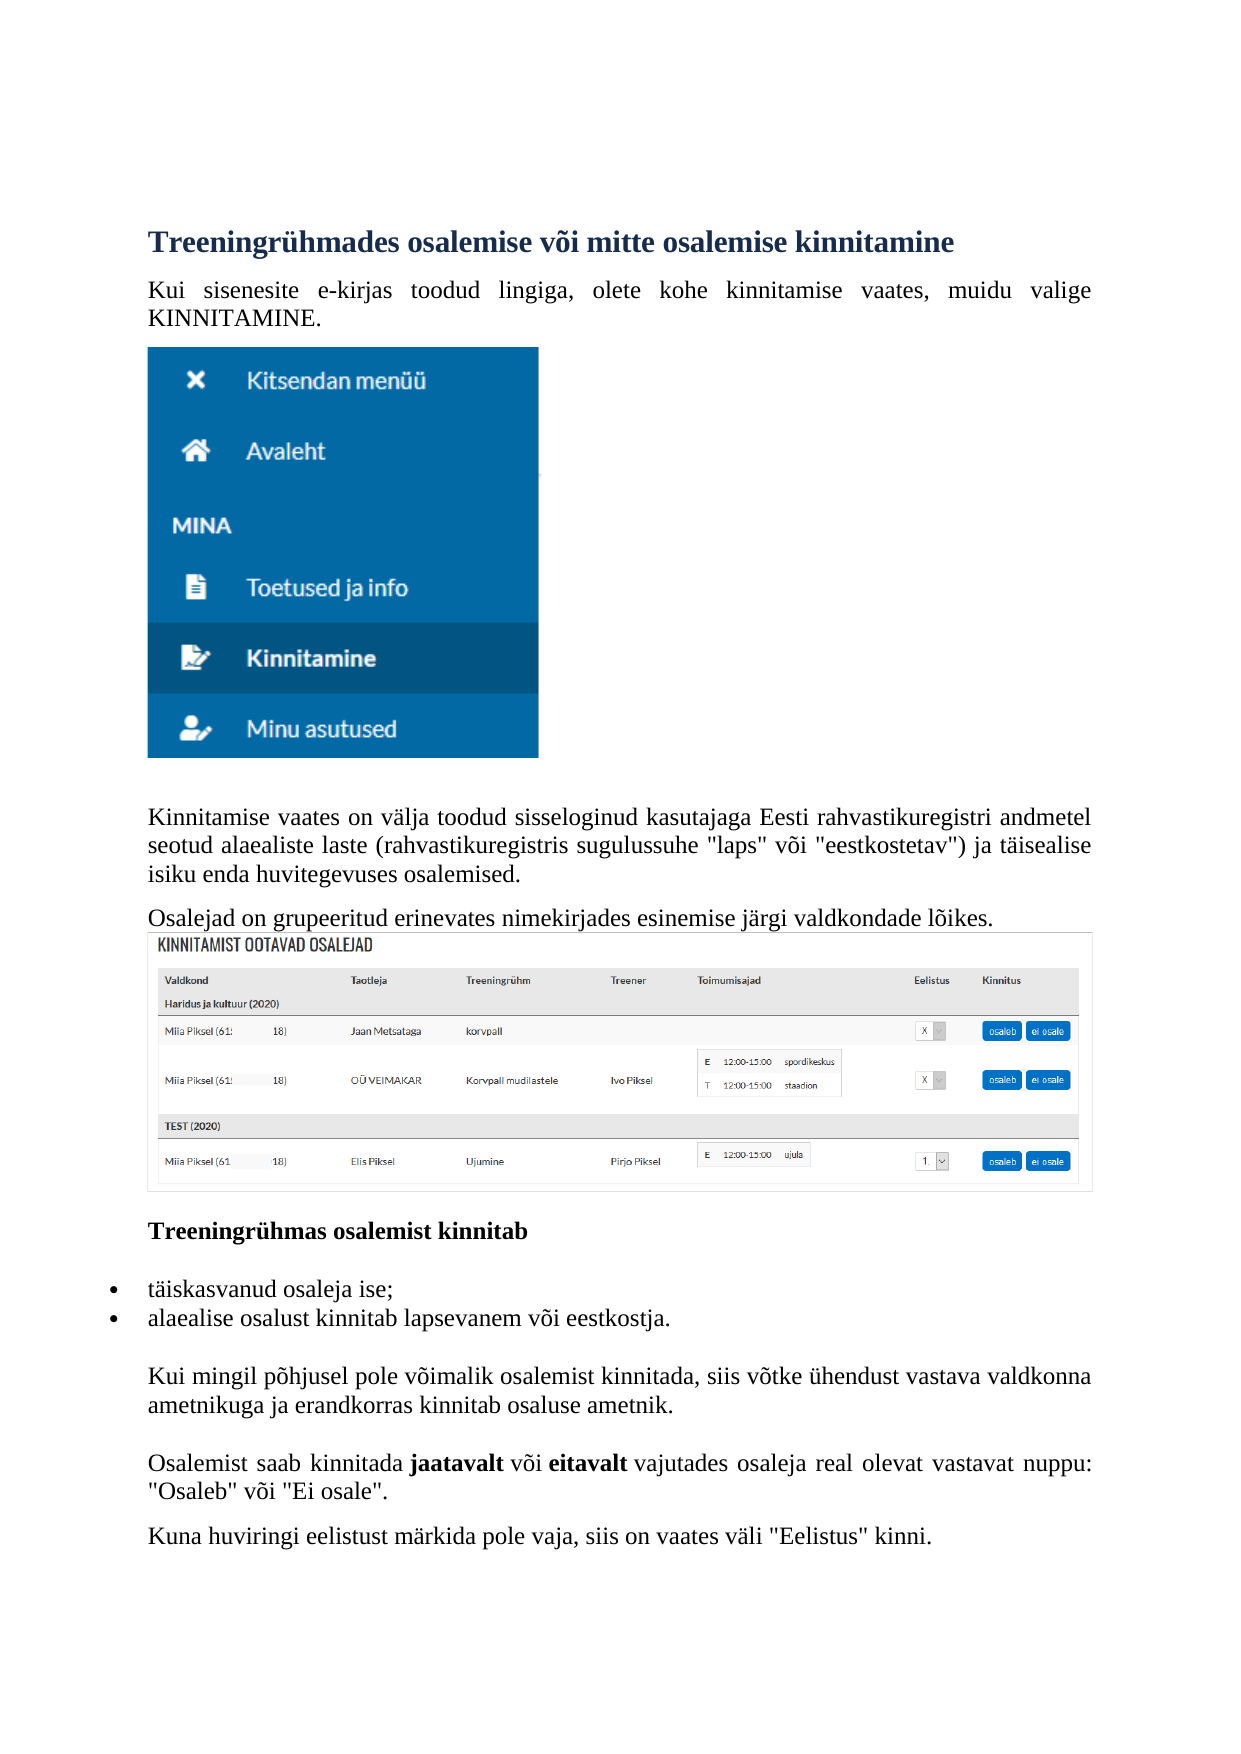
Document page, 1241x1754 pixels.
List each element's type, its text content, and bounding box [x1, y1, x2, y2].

list alaealise osalust kinnitab lapsevanem või eestkostja. [110, 1303, 1093, 1332]
list täiskasvanud osaleja ise; [110, 1274, 1093, 1303]
text Kinnitamise vaates on välja toodud sisseloginud kasutajaga Eesti rahvastikuregistri andmetel seotud alaealiste laste (rahvastikuregistris sugulussuhe "laps" või "eestkostetav") ja täisealise isiku enda huvitegevuses osalemised. [148, 773, 1093, 888]
picture [147, 932, 1093, 1192]
text Treeningrühmades osalemise või mitte osalemise kinnitamine [148, 223, 1093, 259]
text Kui sisenesite e-kirjas toodud lingiga, olete kohe kinnitamise vaates, muidu valige KINNITAMINE. [148, 275, 1093, 332]
text Kui mingil põhjusel pole võimalik osalemist kinnitada, siis võtke ühendust vastava valdkonna ametnikuga ja erandkorras kinnitab osaluse ametnik. [148, 1361, 1093, 1418]
text Osalejad on grupeeritud erinevates nimekirjades esinemise järgi valdkondade lõikes. [148, 903, 1093, 932]
text Osalemist saab kinnitada jaatavalt või eitavalt vajutades osaleja real olevat vastavat nuppu: "Osaleb" või "Ei osale". [148, 1448, 1093, 1505]
text Kuna huviringi eelistust märkida pole vaja, siis on vaates väli "Eelistus" kinni. [148, 1521, 1093, 1549]
text Treeningrühmas osalemist kinnitab [148, 1216, 1093, 1245]
picture [147, 347, 542, 758]
